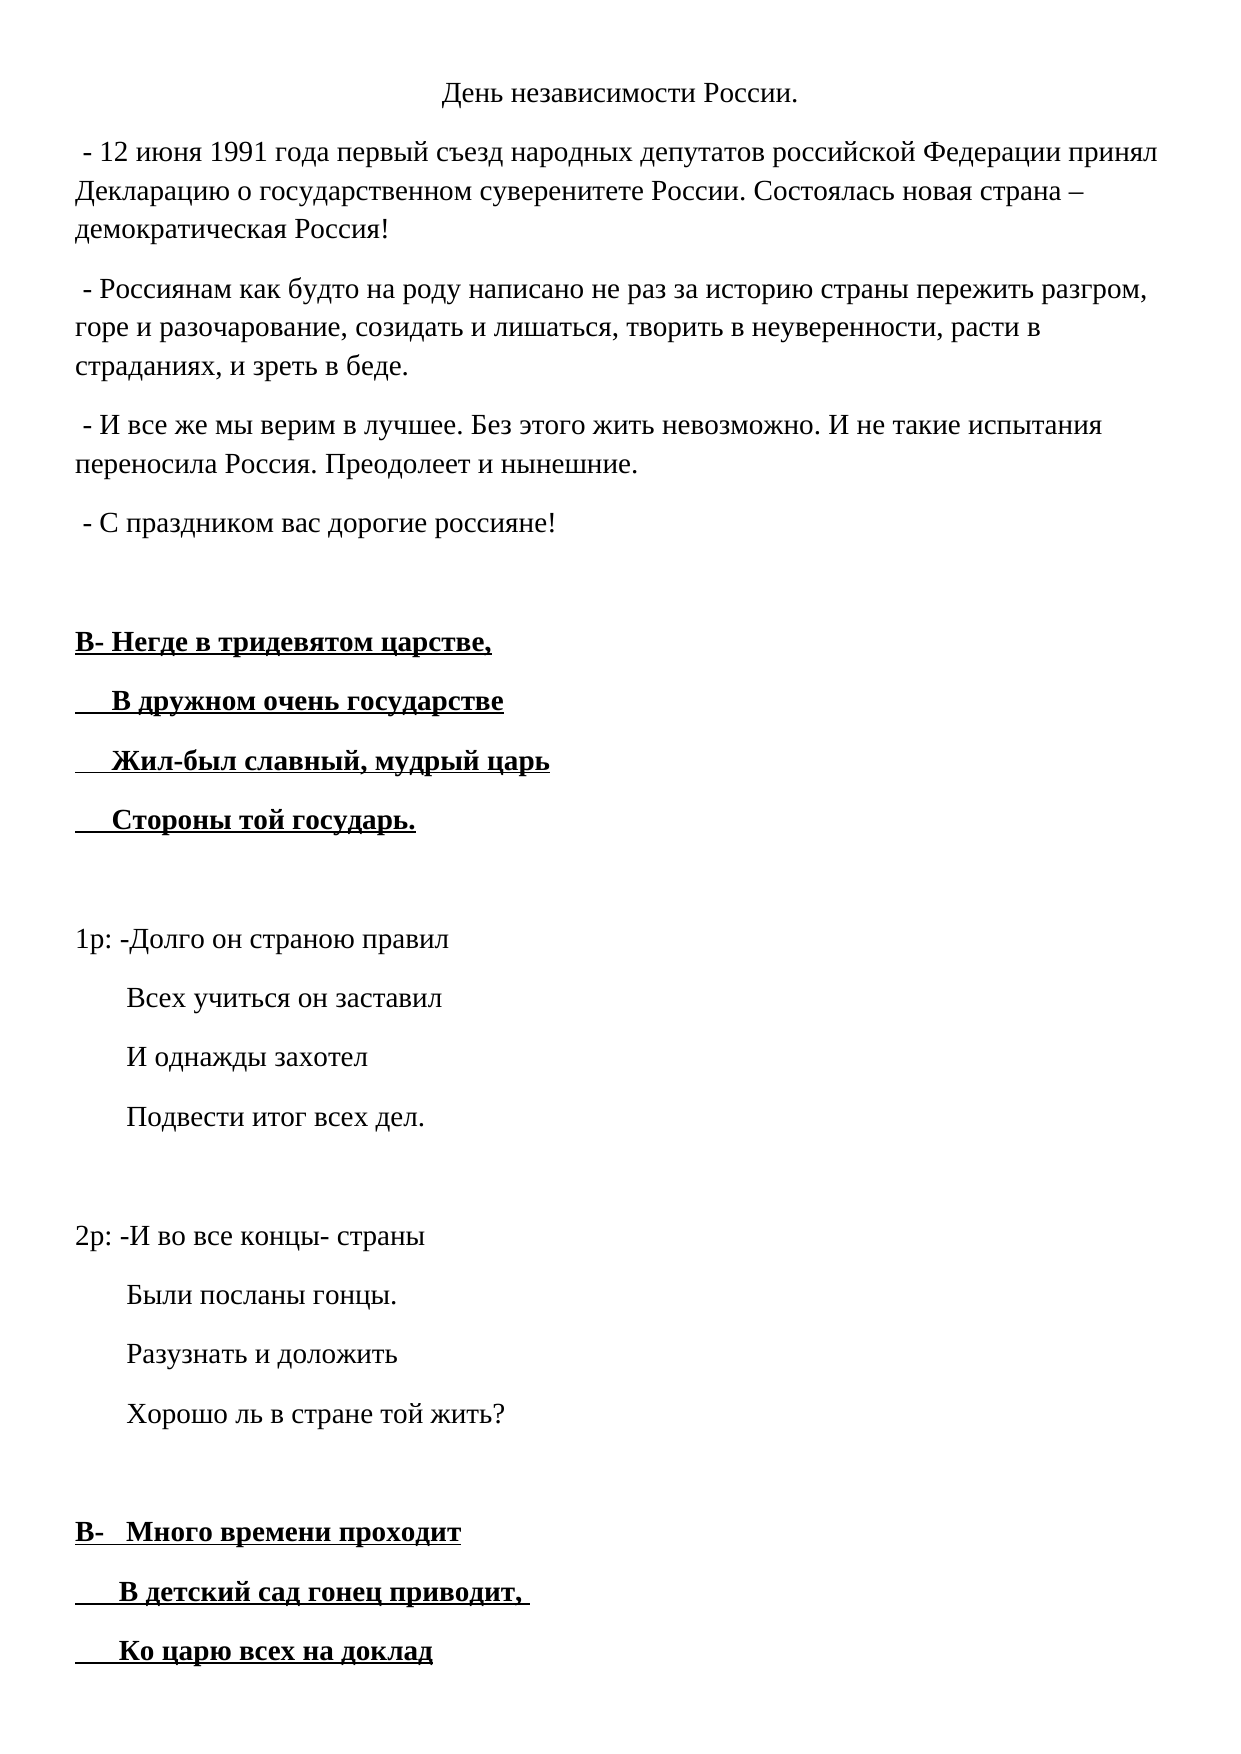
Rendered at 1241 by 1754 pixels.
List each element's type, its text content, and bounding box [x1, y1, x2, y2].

text И однажды захотел [75, 1039, 1165, 1073]
text - С праздником вас дорогие россияне! [75, 505, 1165, 539]
text - И все же мы верим в лучшее. Без этого жить невозможно. И не такие испытания переносила Россия. Преодолеет и нынешние. [75, 407, 1165, 479]
text Жил-был славный, мудрый царь [75, 743, 1165, 776]
text Подвести итог всех дел. [75, 1099, 1165, 1132]
text День независимости России. [75, 75, 1165, 108]
text В дружном очень государстве [75, 683, 1165, 717]
text 2р: -И во все концы- страны [75, 1218, 1165, 1251]
text В- Много времени проходит [75, 1514, 1165, 1548]
text В- Негде в тридевятом царстве, [75, 624, 1165, 657]
text Были посланы гонцы. [75, 1277, 1165, 1311]
text В детский сад гонец приводит, [75, 1574, 1165, 1607]
text 1р: -Долго он страною правил [75, 921, 1165, 954]
text - 12 июня 1991 года первый съезд народных депутатов российской Федерации принял Декларацию о государственном суверенитете России. Состоялась новая страна – демократическая Россия! [75, 134, 1165, 245]
text Разузнать и доложить [75, 1336, 1165, 1370]
text - Россиянам как будто на роду написано не раз за историю страны пережить разгром, горе и разочарование, созидать и лишаться, творить в неуверенности, расти в страданиях, и зреть в беде. [75, 271, 1165, 381]
text Ко царю всех на доклад [75, 1633, 1165, 1667]
text Всех учиться он заставил [75, 980, 1165, 1014]
text Стороны той государь. [75, 802, 1165, 836]
text Хорошо ль в стране той жить? [75, 1396, 1165, 1429]
